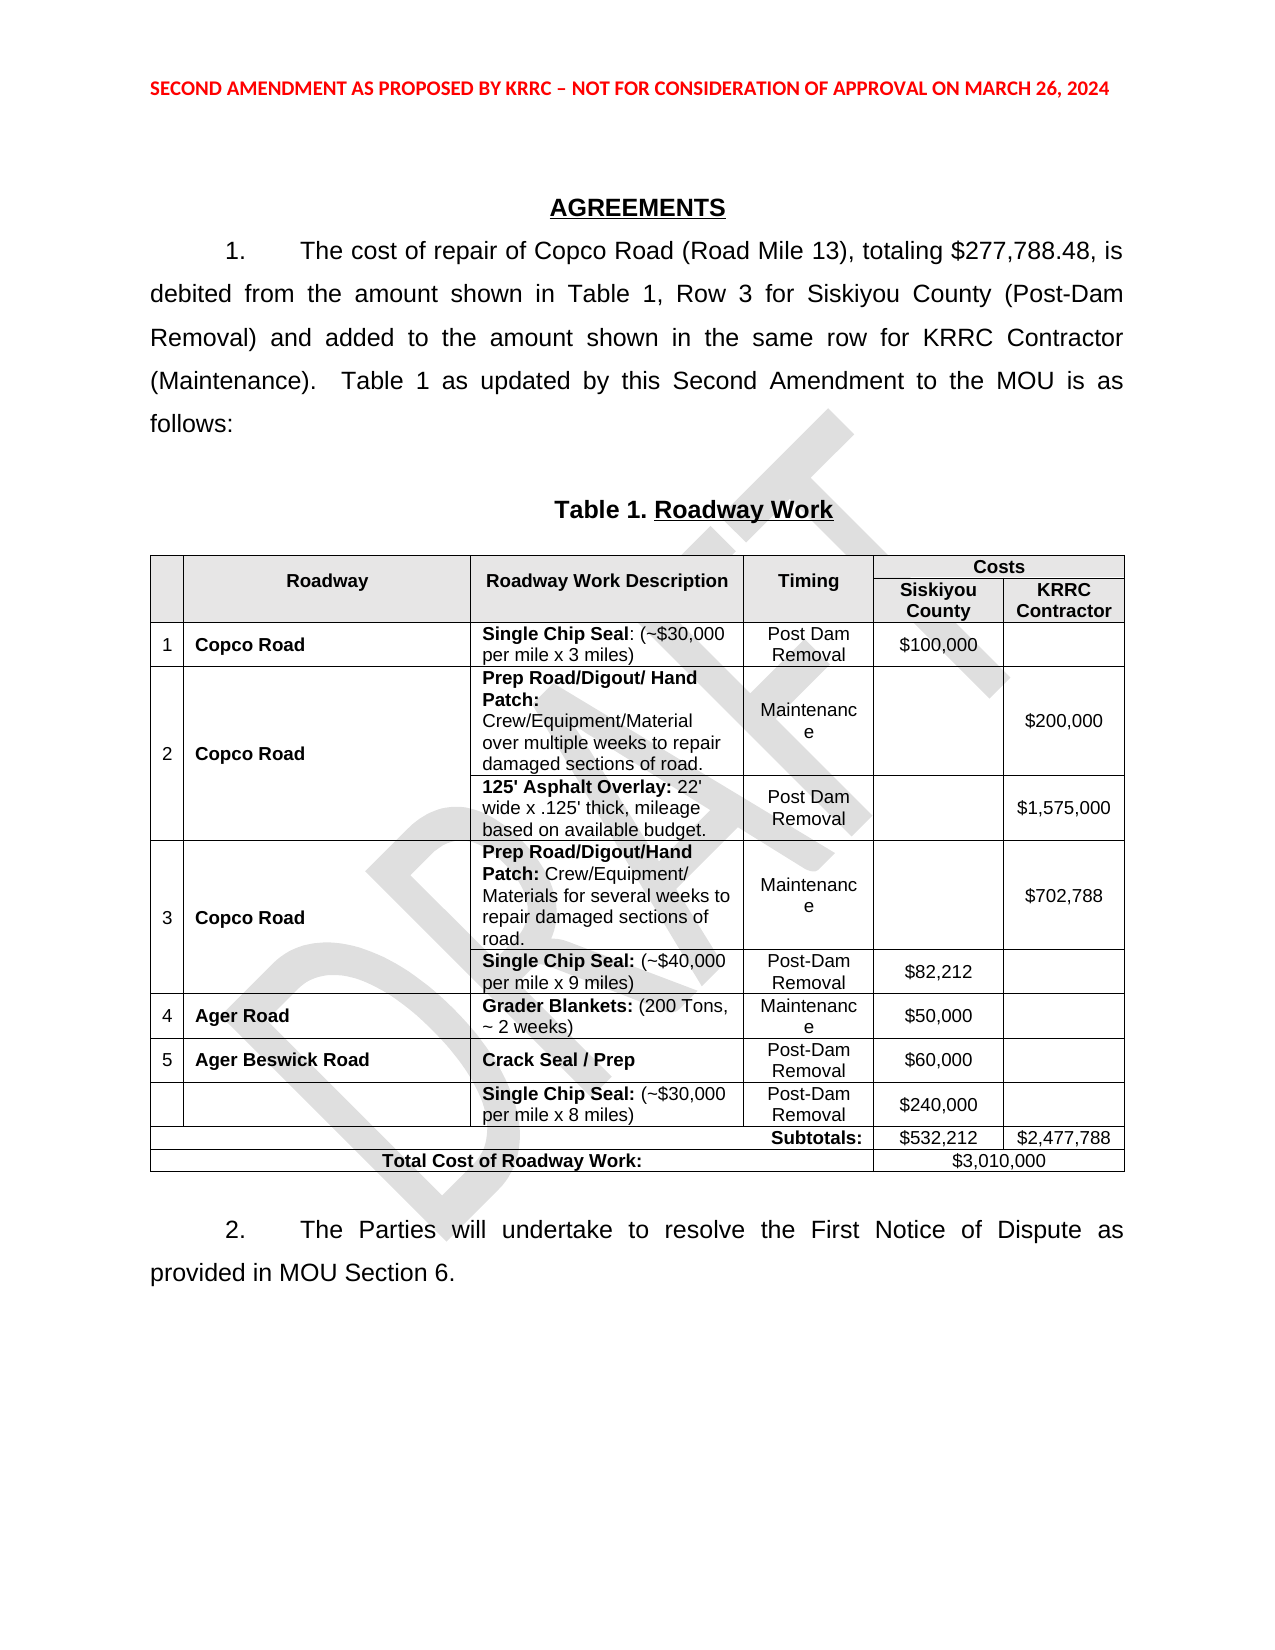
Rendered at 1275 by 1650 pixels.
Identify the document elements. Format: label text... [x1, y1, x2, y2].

table_cell Maintenance [744, 841, 873, 949]
table_cell [1004, 623, 1124, 666]
table_cell [151, 1083, 183, 1126]
list The Parties will undertake to resolve the First Notice of Dispute as provided in MOU Section 6. [150, 1215, 1125, 1287]
table_cell Maintenance [744, 994, 873, 1037]
table_cell Copco Road [184, 667, 470, 840]
table_cell $240,000 [874, 1083, 1003, 1126]
table_cell Total Cost of Roadway Work: [151, 1150, 873, 1171]
table_cell [874, 667, 1003, 774]
table_header Roadway [184, 556, 470, 622]
list The cost of repair of Copco Road (Road Mile 13), totaling $277,788.48, is debited from the amount shown in Table 1, Row 3 for Siskiyou County (Post-Dam Removal) and added to the amount shown in the same row for KRRC Contractor (Maintenance). Table 1 as updated by this Second Amendment to the MOU is as follows: [150, 236, 1125, 437]
table_cell Crack Seal / Prep [471, 1039, 743, 1082]
table_cell 1 [151, 623, 183, 666]
table_cell Post Dam Removal [744, 623, 873, 666]
table_cell 3 [151, 841, 183, 993]
table_cell [874, 841, 1003, 949]
table_cell 4 [151, 994, 183, 1037]
table_cell $702,788 [1004, 841, 1124, 949]
table_cell Prep Road/Digout/Hand Patch: Crew/Equipment/ Materials for several weeks to repair damaged sections of road. [471, 841, 743, 949]
table_cell 125' Asphalt Overlay: 22' wide x .125' thick, mileage based on available budget. [471, 776, 743, 840]
table_cell Single Chip Seal: (~$30,000 per mile x 3 miles) [471, 623, 743, 666]
table_cell Single Chip Seal: (~$40,000 per mile x 9 miles) [471, 950, 743, 993]
table_header [151, 556, 183, 622]
table_cell $3,010,000 [874, 1150, 1124, 1171]
table_header Roadway Work Description [471, 556, 743, 622]
table_cell $2,477,788 [1004, 1127, 1124, 1148]
table_cell Siskiyou County [874, 579, 1003, 622]
table_cell $200,000 [1004, 667, 1124, 774]
table_cell $82,212 [874, 950, 1003, 993]
table_cell [184, 1083, 470, 1126]
table_cell KRRC Contractor [1004, 579, 1124, 622]
table_header Timing [744, 556, 873, 622]
text AGREEMENTS [150, 193, 1125, 222]
table_cell Single Chip Seal: (~$30,000 per mile x 8 miles) [471, 1083, 743, 1126]
table_cell $100,000 [874, 623, 1003, 666]
list Table 1. Roadway Work [262, 495, 1125, 524]
table_cell Post-Dam Removal [744, 950, 873, 993]
table_cell [1004, 994, 1124, 1037]
table_cell Subtotals: [151, 1127, 873, 1148]
table_cell Grader Blankets: (200 Tons, ~ 2 weeks) [471, 994, 743, 1037]
table_cell Ager Beswick Road [184, 1039, 470, 1082]
table_cell Copco Road [184, 623, 470, 666]
table_cell Post-Dam Removal [744, 1083, 873, 1126]
table_cell $1,575,000 [1004, 776, 1124, 840]
table_header Costs [874, 556, 1124, 577]
table_cell $532,212 [874, 1127, 1003, 1148]
table_cell [1004, 1083, 1124, 1126]
table_cell 5 [151, 1039, 183, 1082]
table_cell 2 [151, 667, 183, 840]
table_cell Ager Road [184, 994, 470, 1037]
table_cell Maintenance [744, 667, 873, 774]
table_cell Post-Dam Removal [744, 1039, 873, 1082]
table_cell Prep Road/Digout/ Hand Patch: Crew/Equipment/Material over multiple weeks to repair damaged sections of road. [471, 667, 743, 774]
table_cell Copco Road [184, 841, 470, 993]
table_cell [874, 776, 1003, 840]
table_cell $60,000 [874, 1039, 1003, 1082]
table_cell [1004, 1039, 1124, 1082]
table_cell $50,000 [874, 994, 1003, 1037]
table_cell [1004, 950, 1124, 993]
table_cell Post Dam Removal [744, 776, 873, 840]
